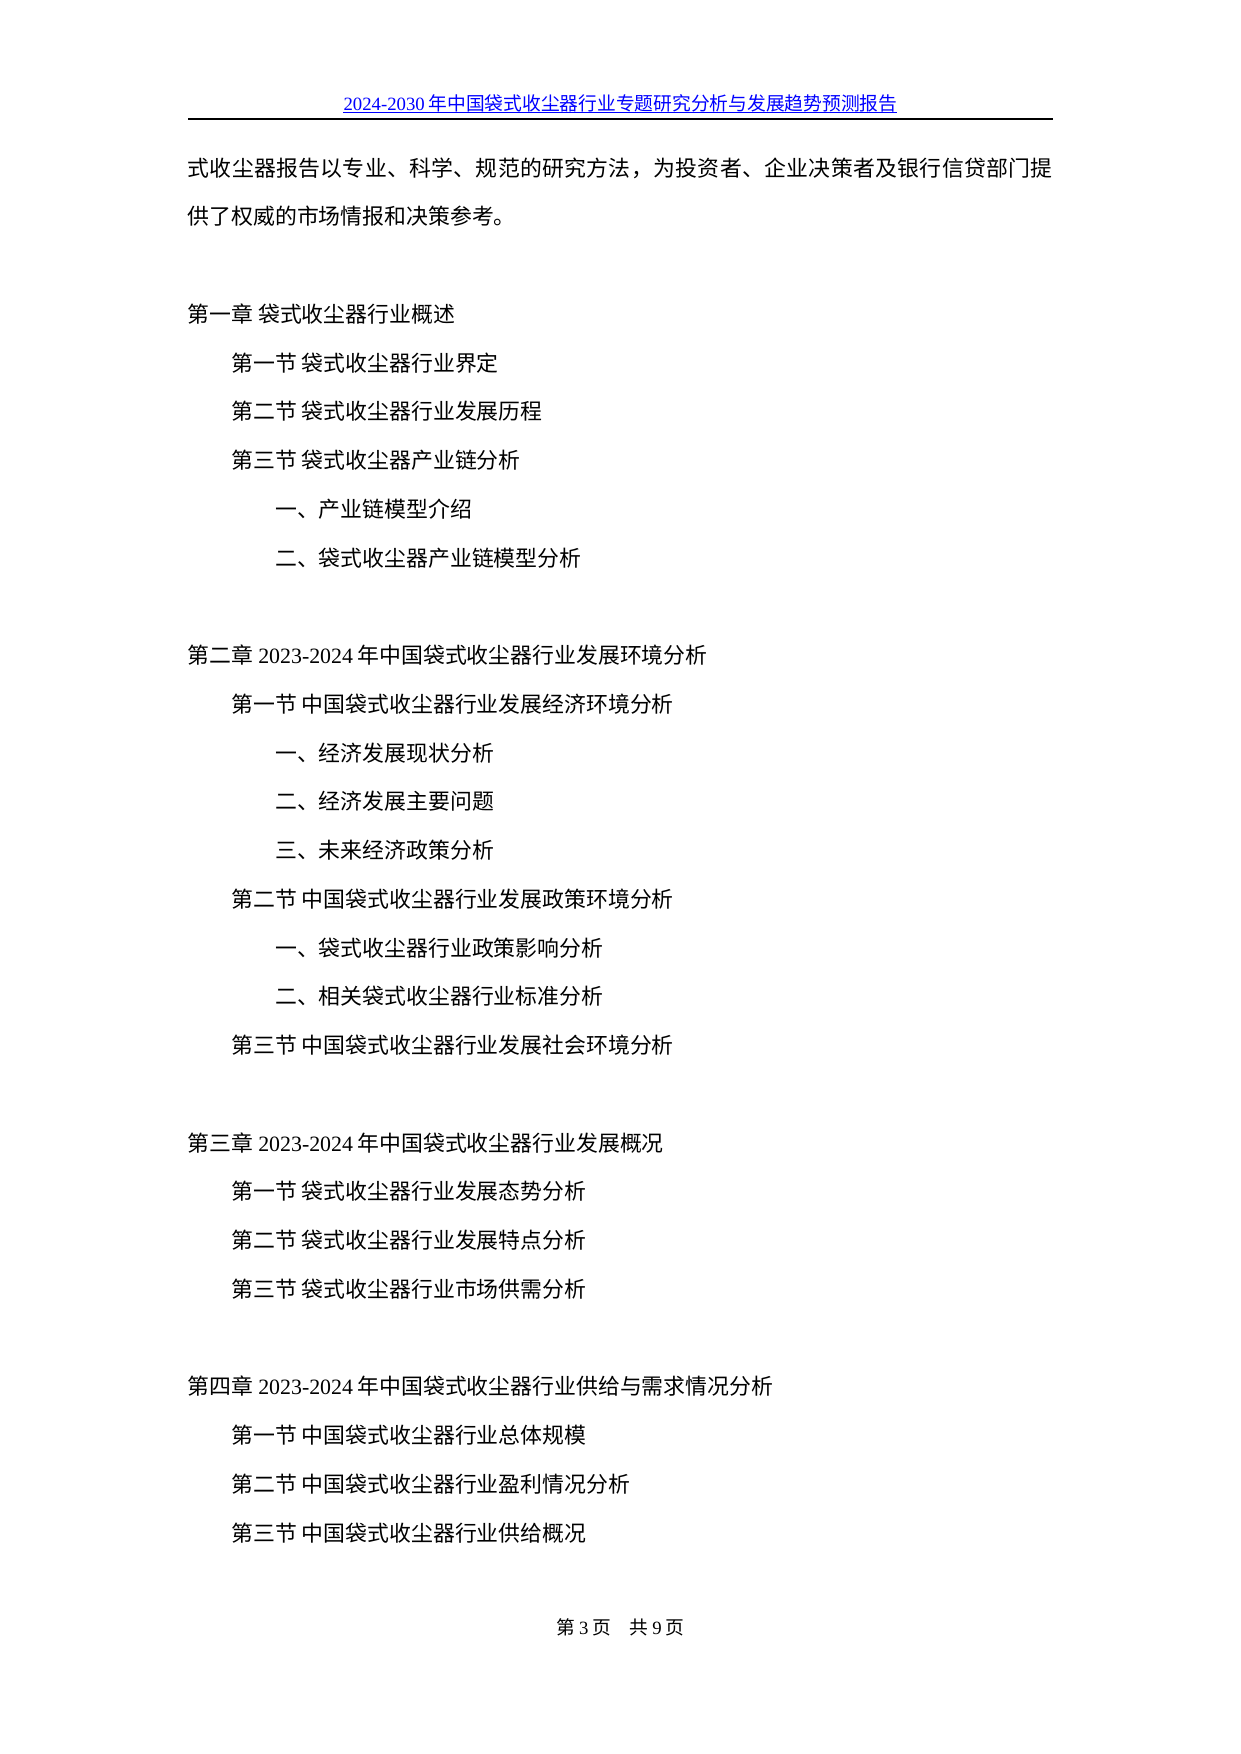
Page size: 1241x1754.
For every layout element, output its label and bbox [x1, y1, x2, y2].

text [187, 150, 1053, 1548]
